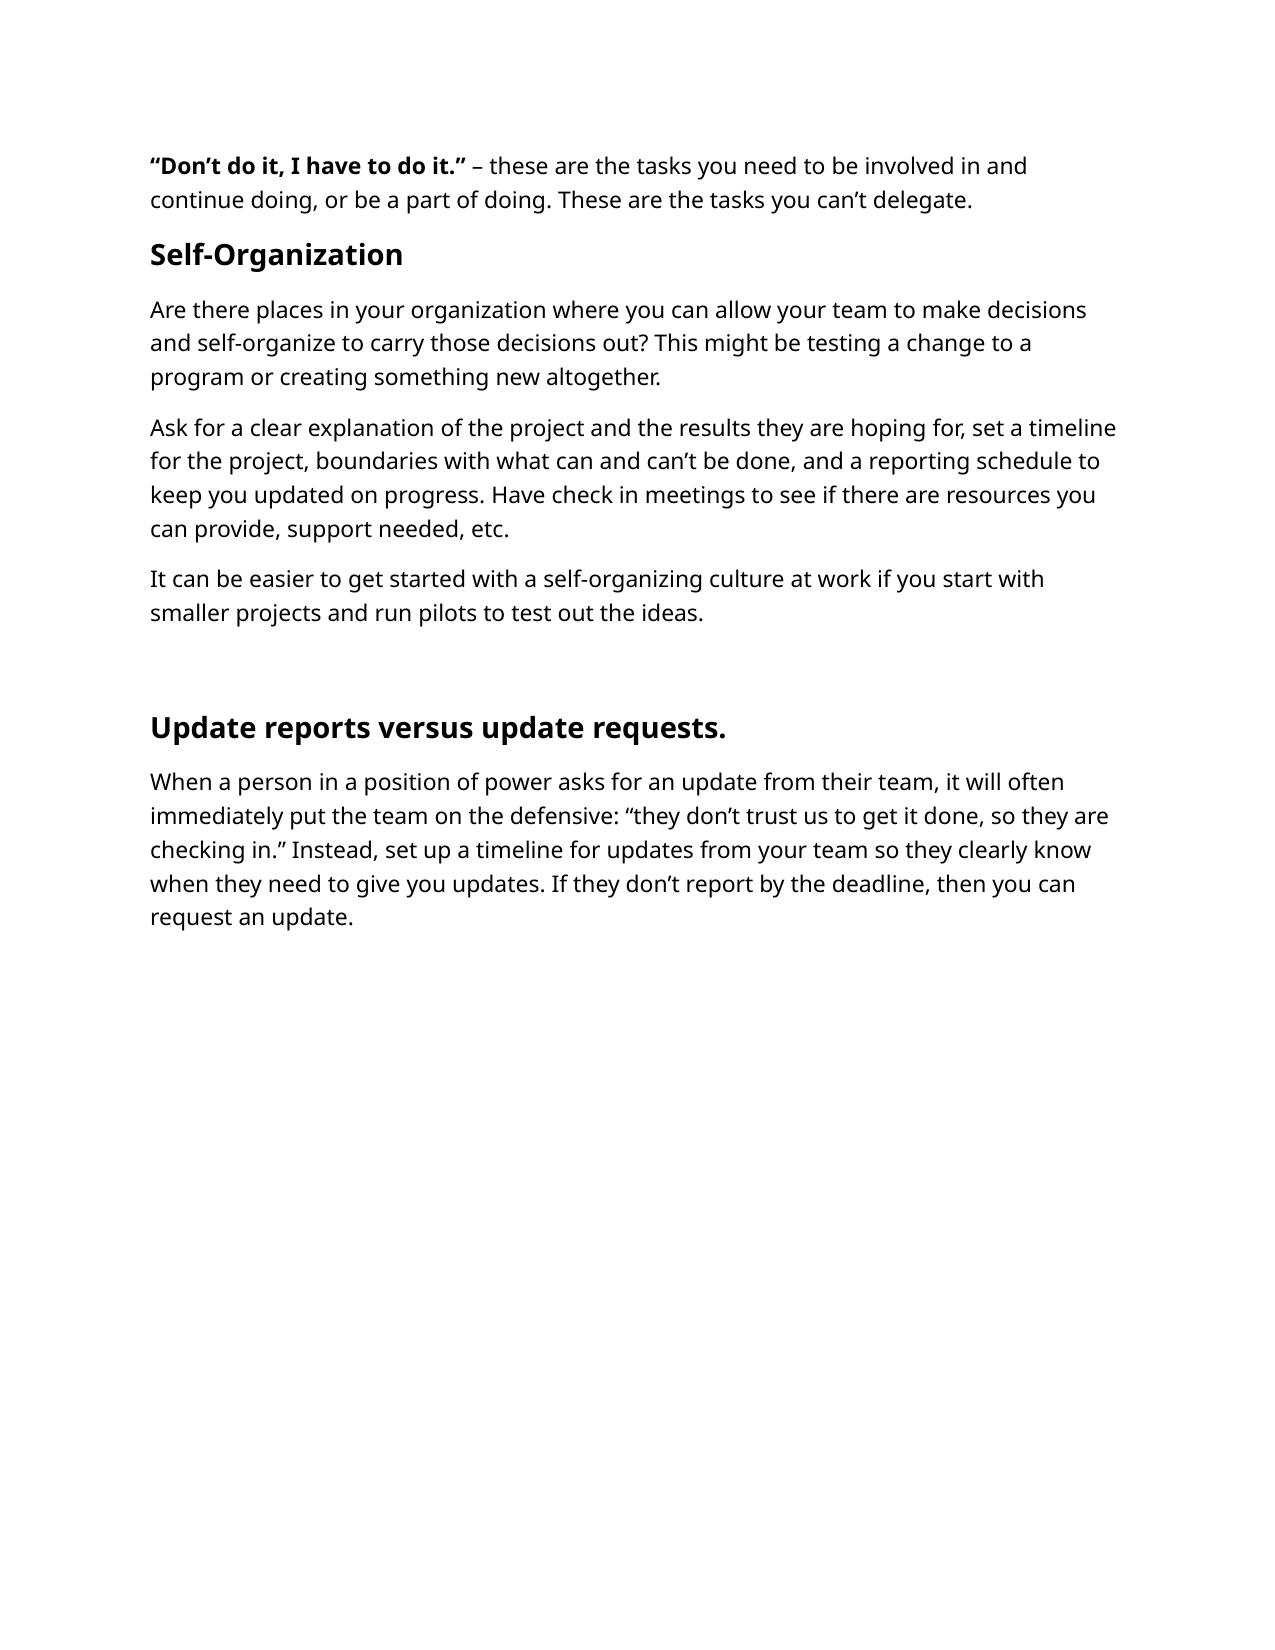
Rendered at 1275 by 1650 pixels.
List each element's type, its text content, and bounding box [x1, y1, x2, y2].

text “Don’t do it, I have to do it.” – these are the tasks you need to be involved in and continue doing, or be a part of doing. These are the tasks you can’t delegate. [150, 150, 1125, 215]
text Are there places in your organization where you can allow your team to make decisions and self-organize to carry those decisions out? This might be testing a change to a program or creating something new altogether. [150, 294, 1125, 392]
text When a person in a position of power asks for an update from their team, it will often immediately put the team on the defensive: “they don’t trust us to get it done, so they are checking in.” Instead, set up a timeline for updates from your team so they clearly know when they need to give you updates. If they don’t report by the deadline, then you can request an update. [150, 766, 1125, 933]
text Ask for a clear explanation of the project and the results they are hoping for, set a timeline for the project, boundaries with what can and can’t be done, and a reporting schedule to keep you updated on progress. Have check in meetings to see if there are resources you can provide, support needed, etc. [150, 412, 1125, 544]
text It can be easier to get started with a self-organizing culture at work if you start with smaller projects and run pilots to test out the ideas. [150, 563, 1125, 628]
text Self-Organization [150, 234, 1125, 274]
text Update reports versus update requests. [150, 707, 1125, 747]
